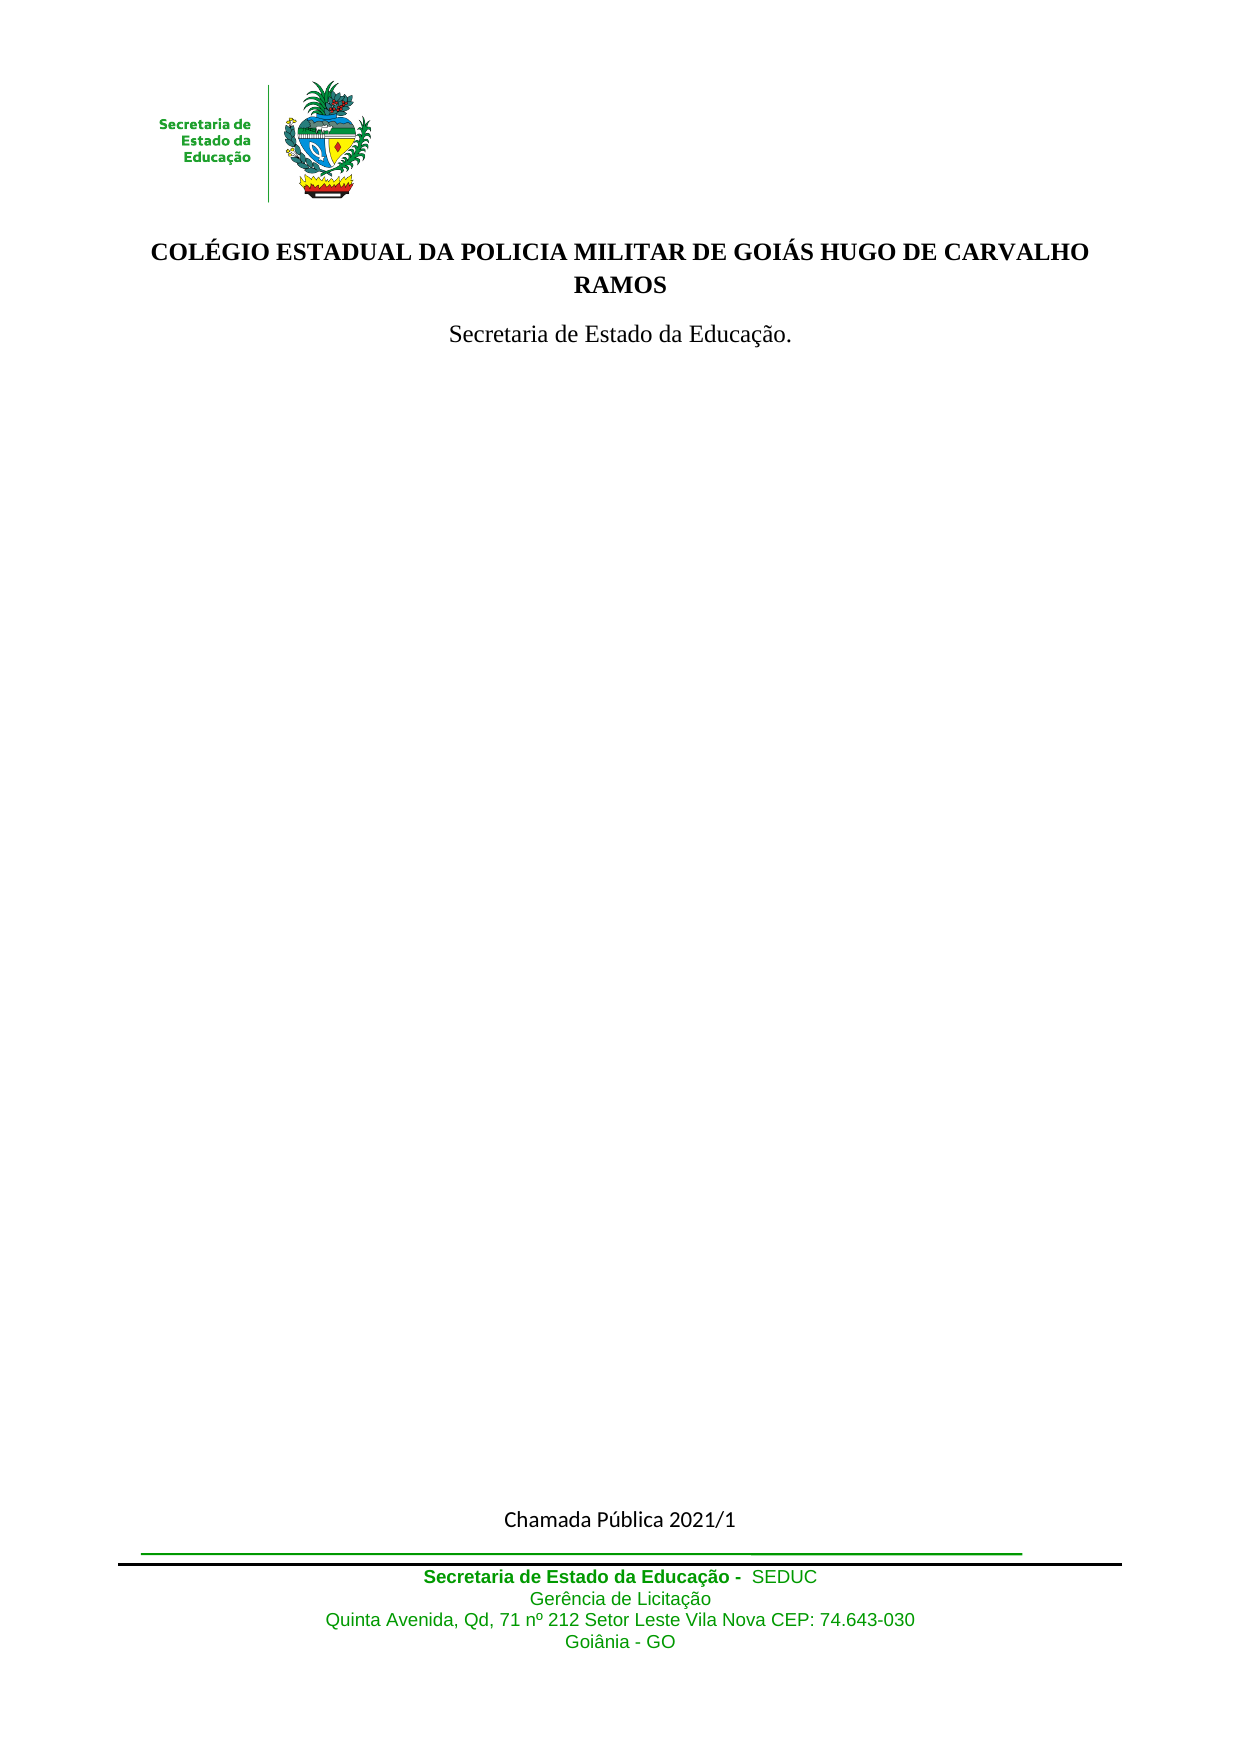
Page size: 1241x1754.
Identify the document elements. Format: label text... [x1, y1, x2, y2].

text COLÉGIO ESTADUAL DA POLICIA MILITAR DE GOIÁS HUGO DE CARVALHO RAMOS [118, 237, 1122, 299]
picture [118, 73, 412, 210]
text Secretaria de Estado da Educação. [118, 319, 1122, 348]
